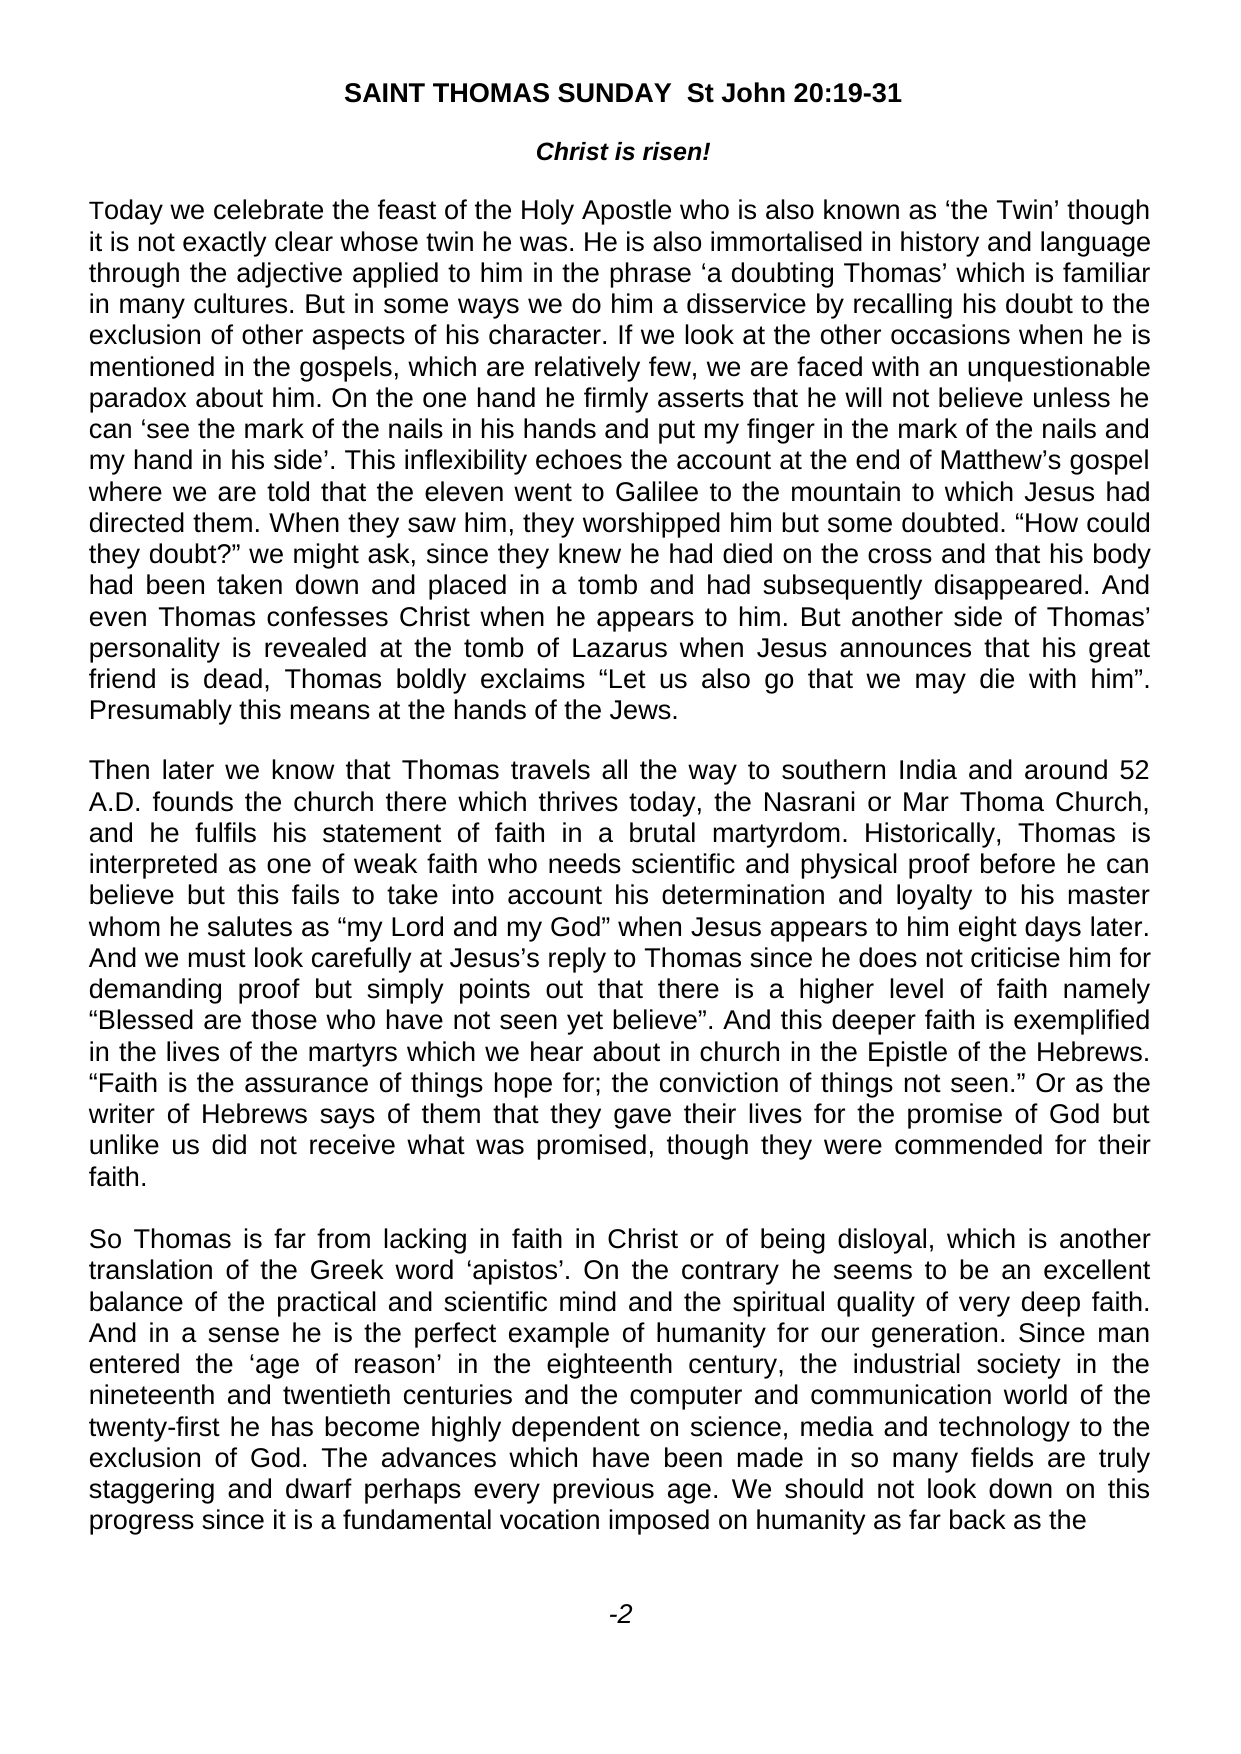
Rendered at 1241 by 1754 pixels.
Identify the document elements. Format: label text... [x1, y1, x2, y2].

text SAINT THOMAS SUNDAY St John 20:19-31 [59, 77, 1187, 108]
text So Thomas is far from lacking in faith in Christ or of being disloyal, which is another translation of the Greek word ‘apistos’. On the contrary he seems to be an excellent balance of the practical and scientific mind and the spiritual quality of very deep faith. And in a sense he is the perfect example of humanity for our generation. Since man entered the ‘age of reason’ in the eighteenth century, the industrial society in the nineteenth and twentieth centuries and the computer and communication world of the twenty-first he has become highly dependent on science, media and technology to the exclusion of God. The advances which have been made in so many fields are truly staggering and dwarf perhaps every previous age. We should not look down on this progress since it is a fundamental vocation imposed on humanity as far back as the [89, 1223, 1152, 1536]
text Christ is risen! [59, 137, 1187, 166]
text -2 [89, 1598, 1152, 1629]
text Today we celebrate the feast of the Holy Apostle who is also known as ‘the Twin’ though it is not exactly clear whose twin he was. He is also immortalised in history and language through the adjective applied to him in the phrase ‘a doubting Thomas’ which is familiar in many cultures. But in some ways we do him a disservice by recalling his doubt to the exclusion of other aspects of his character. If we look at the other occasions when he is mentioned in the gospels, which are relatively few, we are faced with an unquestionable paradox about him. On the one hand he firmly asserts that he will not believe unless he can ‘see the mark of the nails in his hands and put my finger in the mark of the nails and my hand in his side’. This inflexibility echoes the account at the end of Matthew’s gospel where we are told that the eleven went to Galilee to the mountain to which Jesus had directed them. When they saw him, they worshipped him but some doubted. “How could they doubt?” we might ask, since they knew he had died on the cross and that his body had been taken down and placed in a tomb and had subsequently disappeared. And even Thomas confesses Christ when he appears to him. But another side of Thomas’ personality is revealed at the tomb of Lazarus when Jesus announces that his great friend is dead, Thomas boldly exclaims “Let us also go that we may die with him”. Presumably this means at the hands of the Jews. [89, 194, 1152, 726]
text Then later we know that Thomas travels all the way to southern India and around 52 A.D. founds the church there which thrives today, the Nasrani or Mar Thoma Church, and he fulfils his statement of faith in a brutal martyrdom. Historically, Thomas is interpreted as one of weak faith who needs scientific and physical proof before he can believe but this fails to take into account his determination and loyalty to his master whom he salutes as “my Lord and my God” when Jesus appears to him eight days later. And we must look carefully at Jesus’s reply to Thomas since he does not criticise him for demanding proof but simply points out that there is a higher level of faith namely “Blessed are those who have not seen yet believe”. And this deeper faith is exemplified in the lives of the martyrs which we hear about in church in the Epistle of the Hebrews. “Faith is the assurance of things hope for; the conviction of things not seen.” Or as the writer of Hebrews says of them that they gave their lives for the promise of God but unlike us did not receive what was promised, though they were commended for their faith. [89, 754, 1152, 1192]
